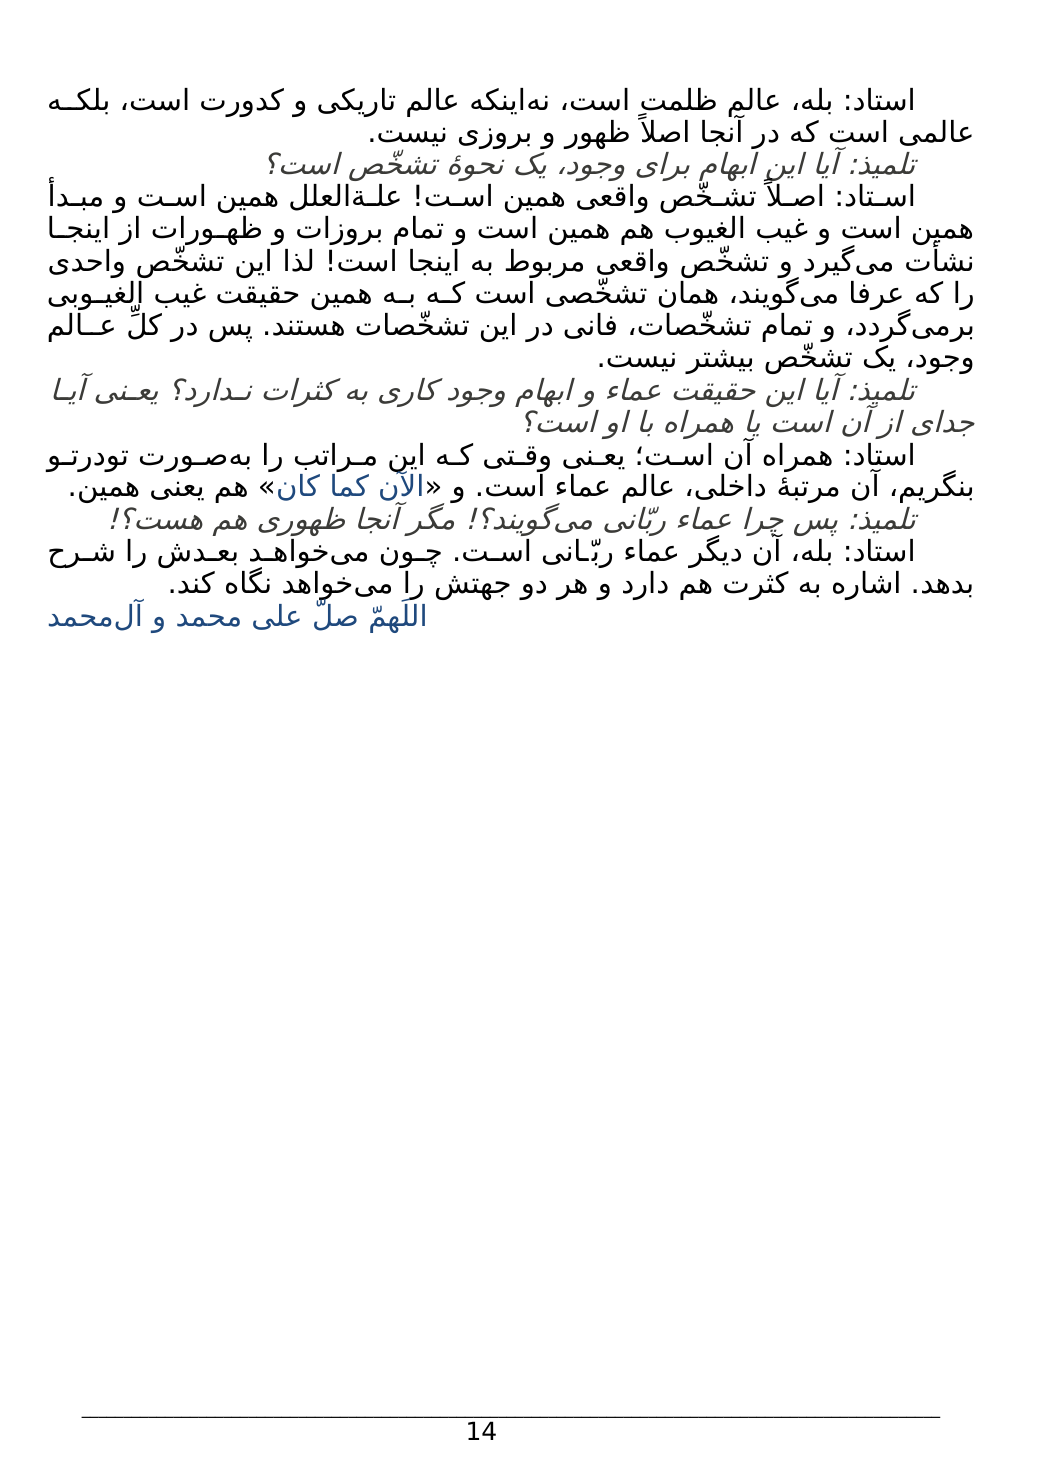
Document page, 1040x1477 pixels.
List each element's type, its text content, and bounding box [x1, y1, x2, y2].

text اللَهمّ صلّ علی محمد و آل‌محمد [47, 600, 975, 632]
text استاد: بله، عالم ظلمت است، نه‌اینکه عالم تاریکی و کدورت است، بلکه عالمی است که در آنجا اصلاً ظهور و بروزی نیست. [47, 84, 975, 149]
text استاد: اصلاً تشخّص واقعی همین است! علةالعلل همین است و مبدأ همین است و غیب الغیوب هم همین است و تمام بروزات و ظهورات از اینجا نشأت می‌گیرد و تشخّص واقعی مربوط به اینجا است! لذا این تشخّص واحدی را که عرفا می‌گویند، همان تشخّصی است که به همین حقیقت غیب الغیوبی برمی‌گردد، و تمام تشخّصات، فانی در این تشخّصات هستند. پس در کلِّ عالم وجود، یک تشخّص بیشتر نیست. [47, 181, 975, 375]
text تلمیذ: آیا این ابهام برای وجود، یک نحوۀ تشخّص است؟ [47, 149, 975, 181]
text استاد: بله، آن دیگر عماء ربّانی است. چون می‌خواهد بعدش را شرح بدهد. اشاره به کثرت هم دارد و هر دو جهتش را می‌خواهد نگاه کند. [47, 536, 975, 600]
text استاد: همراه آن است؛ یعنی وقتی که این مراتب را به‌صورت تودرتو بنگریم، آن مرتبۀ داخلی، عالم عماء است. و «الآن کما کان» هم یعنی همین. [47, 439, 975, 504]
text تلمیذ: آیا این حقیقت عماء و ابهام وجود کاری به کثرات ندارد؟ یعنی آیا جدای از آن است یا همراه با او است؟ [47, 375, 975, 439]
text تلمیذ: پس چرا عماء ربّانی می‌گویند؟! مگر آنجا ظهوری هم هست؟! [47, 504, 975, 536]
